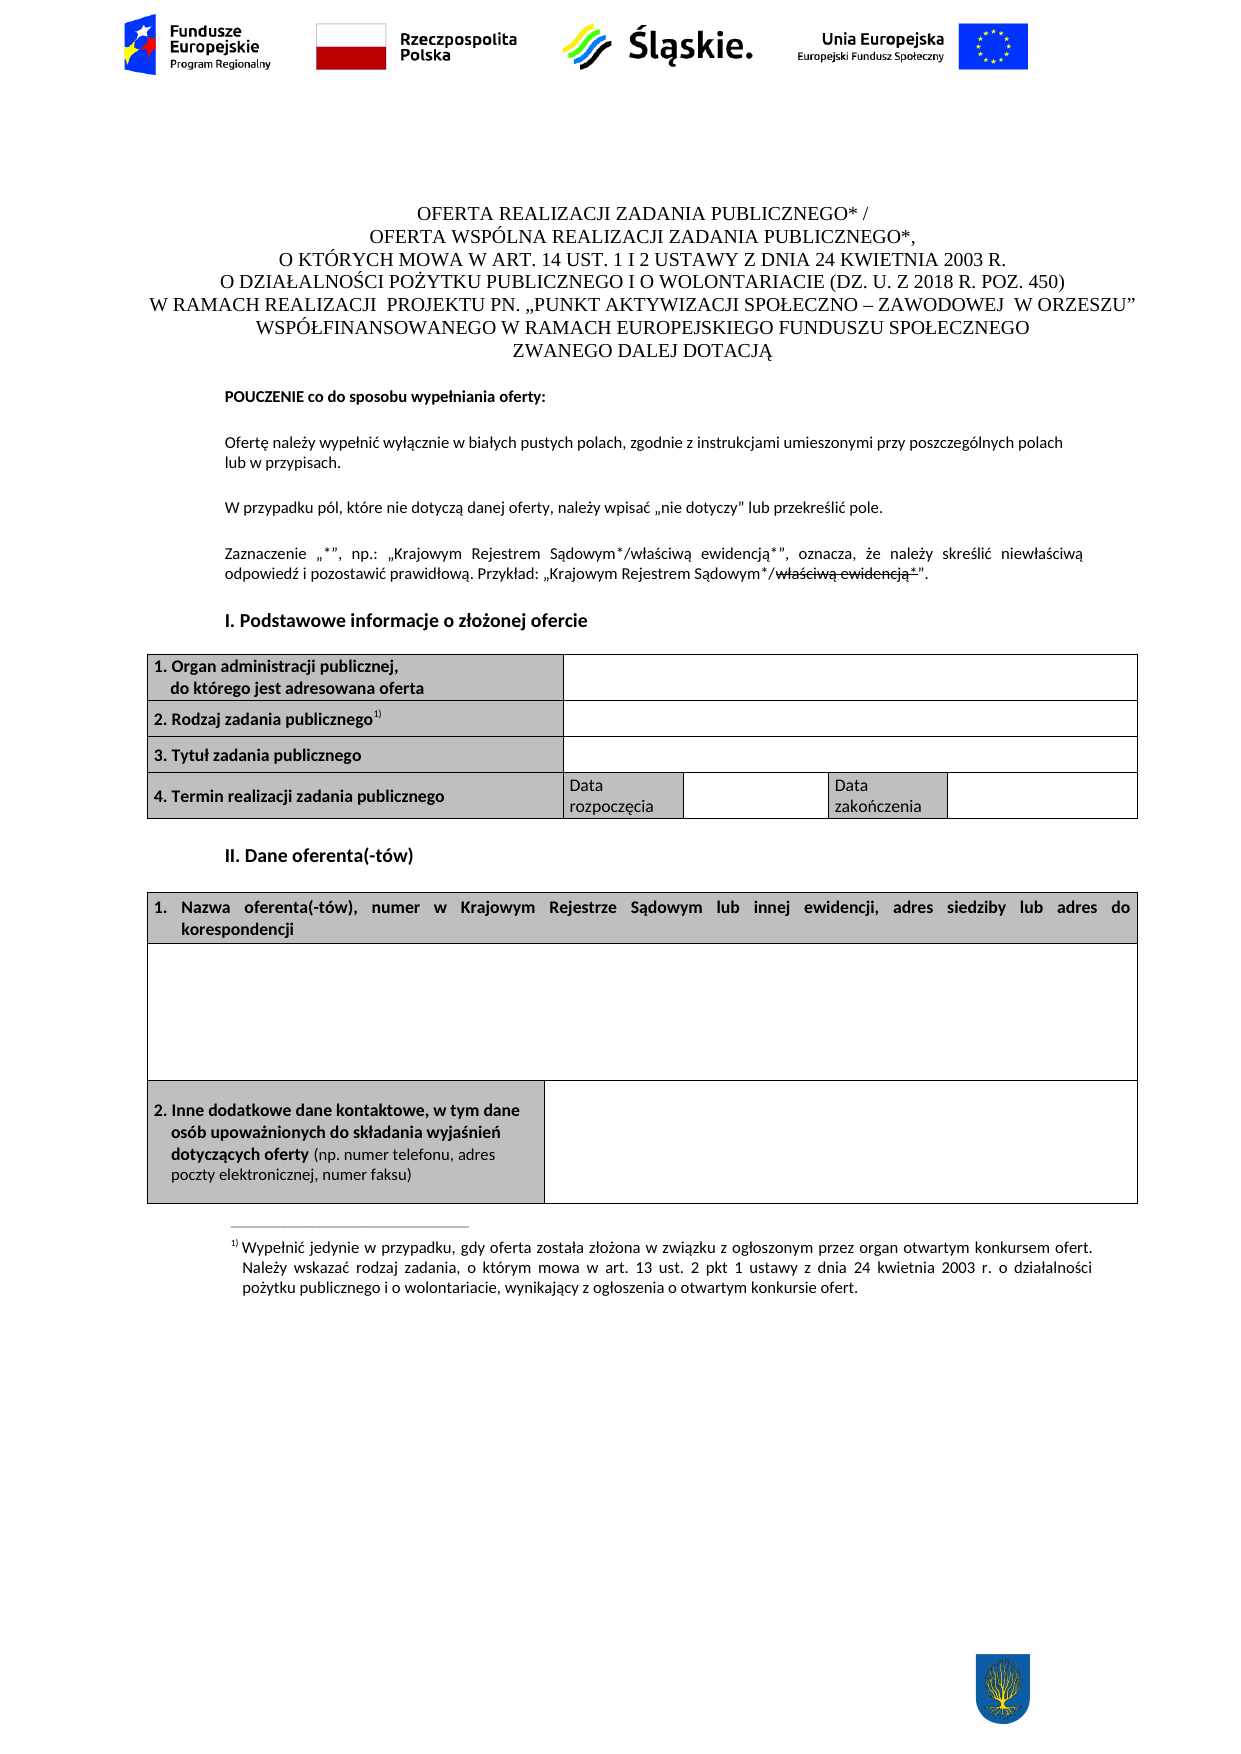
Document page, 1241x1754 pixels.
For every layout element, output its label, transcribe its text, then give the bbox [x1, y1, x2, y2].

table_cell 1. Organ administracji publicznej, do którego jest adresowana oferta [148, 655, 563, 700]
table_cell POUCZENIE co do sposobu wypełniania oferty: Ofertę należy wypełnić wyłącznie w białych pustych polach, zgodnie z instrukcjami umieszonymi przy poszczególnych polach lub w przypisach. W przypadku pól, które nie dotyczą danej oferty, należy wpisać „nie dotyczy” lub przekreślić pole. Zaznaczenie „*”, np.: „Krajowym Rejestrem Sądowym*/właściwą ewidencją*”, oznacza, że należy skreślić niewłaściwą odpowiedź i pozostawić prawidłową. Przykład: „Krajowym Rejestrem Sądowym*/właściwą ewidencją*”. I. Podstawowe informacje o złożonej ofercie [148, 362, 1138, 653]
picture [109, 0, 1043, 90]
table_cell II. Dane oferenta(-tów) [148, 819, 1138, 892]
table_cell 3. Tytuł zadania publicznego [148, 737, 563, 772]
table_header OFERTA REALIZACJI ZADANIA PUBLICZNEGO* / OFERTA WSPÓLNA REALIZACJI ZADANIA PUBLICZNEGO*, O KTÓRYCH MOWA W ART. 14 UST. 1 I 2 USTAWY Z DNIA 24 KWIETNIA 2003 R. O DZIAŁALNOŚCI POŻYTKU PUBLICZNEGO I O WOLONTARIACIE (DZ. U. Z 2018 R. POZ. 450) W RAMACH REALIZACJI PROJEKTU PN. „PUNKT AKTYWIZACJI SPOŁECZNO – ZAWODOWEJ W ORZESZU” WSPÓŁFINANSOWANEGO W RAMACH EUROPEJSKIEGO FUNDUSZU SPOŁECZNEGO ZWANEGO DALEJ DOTACJĄ [148, 202, 1138, 362]
table_cell [564, 701, 1137, 736]
table_cell Data rozpoczęcia [564, 773, 683, 818]
table_cell [545, 1081, 1137, 1203]
table_cell __________________________________________________ 1) Wypełnić jedynie w przypadku, gdy oferta została złożona w związku z ogłoszonym przez organ otwartym konkursem ofert. Należy wskazać rodzaj zadania, o którym mowa w art. 13 ust. 2 pkt 1 ustawy z dnia 24 kwietnia 2003 r. o działalności pożytku publicznego i o wolontariacie, wynikający z ogłoszenia o otwartym konkursie ofert. [148, 1204, 1138, 1298]
table_cell 2. Rodzaj zadania publicznego1) [148, 701, 563, 736]
table_cell 1. Nazwa oferenta(-tów), numer w Krajowym Rejestrze Sądowym lub innej ewidencji, adres siedziby lub adres do korespondencji [148, 893, 1137, 943]
table_cell [148, 944, 1137, 1080]
table_cell [564, 655, 1137, 700]
table_cell 4. Termin realizacji zadania publicznego [148, 773, 563, 818]
table_cell 2. Inne dodatkowe dane kontaktowe, w tym dane osób upoważnionych do składania wyjaśnień dotyczących oferty (np. numer telefonu, adres poczty elektronicznej, numer faksu) [148, 1081, 544, 1203]
table_cell [684, 773, 828, 818]
table_cell [564, 737, 1137, 772]
table_cell [948, 773, 1137, 818]
table_cell Data zakończenia [829, 773, 947, 818]
